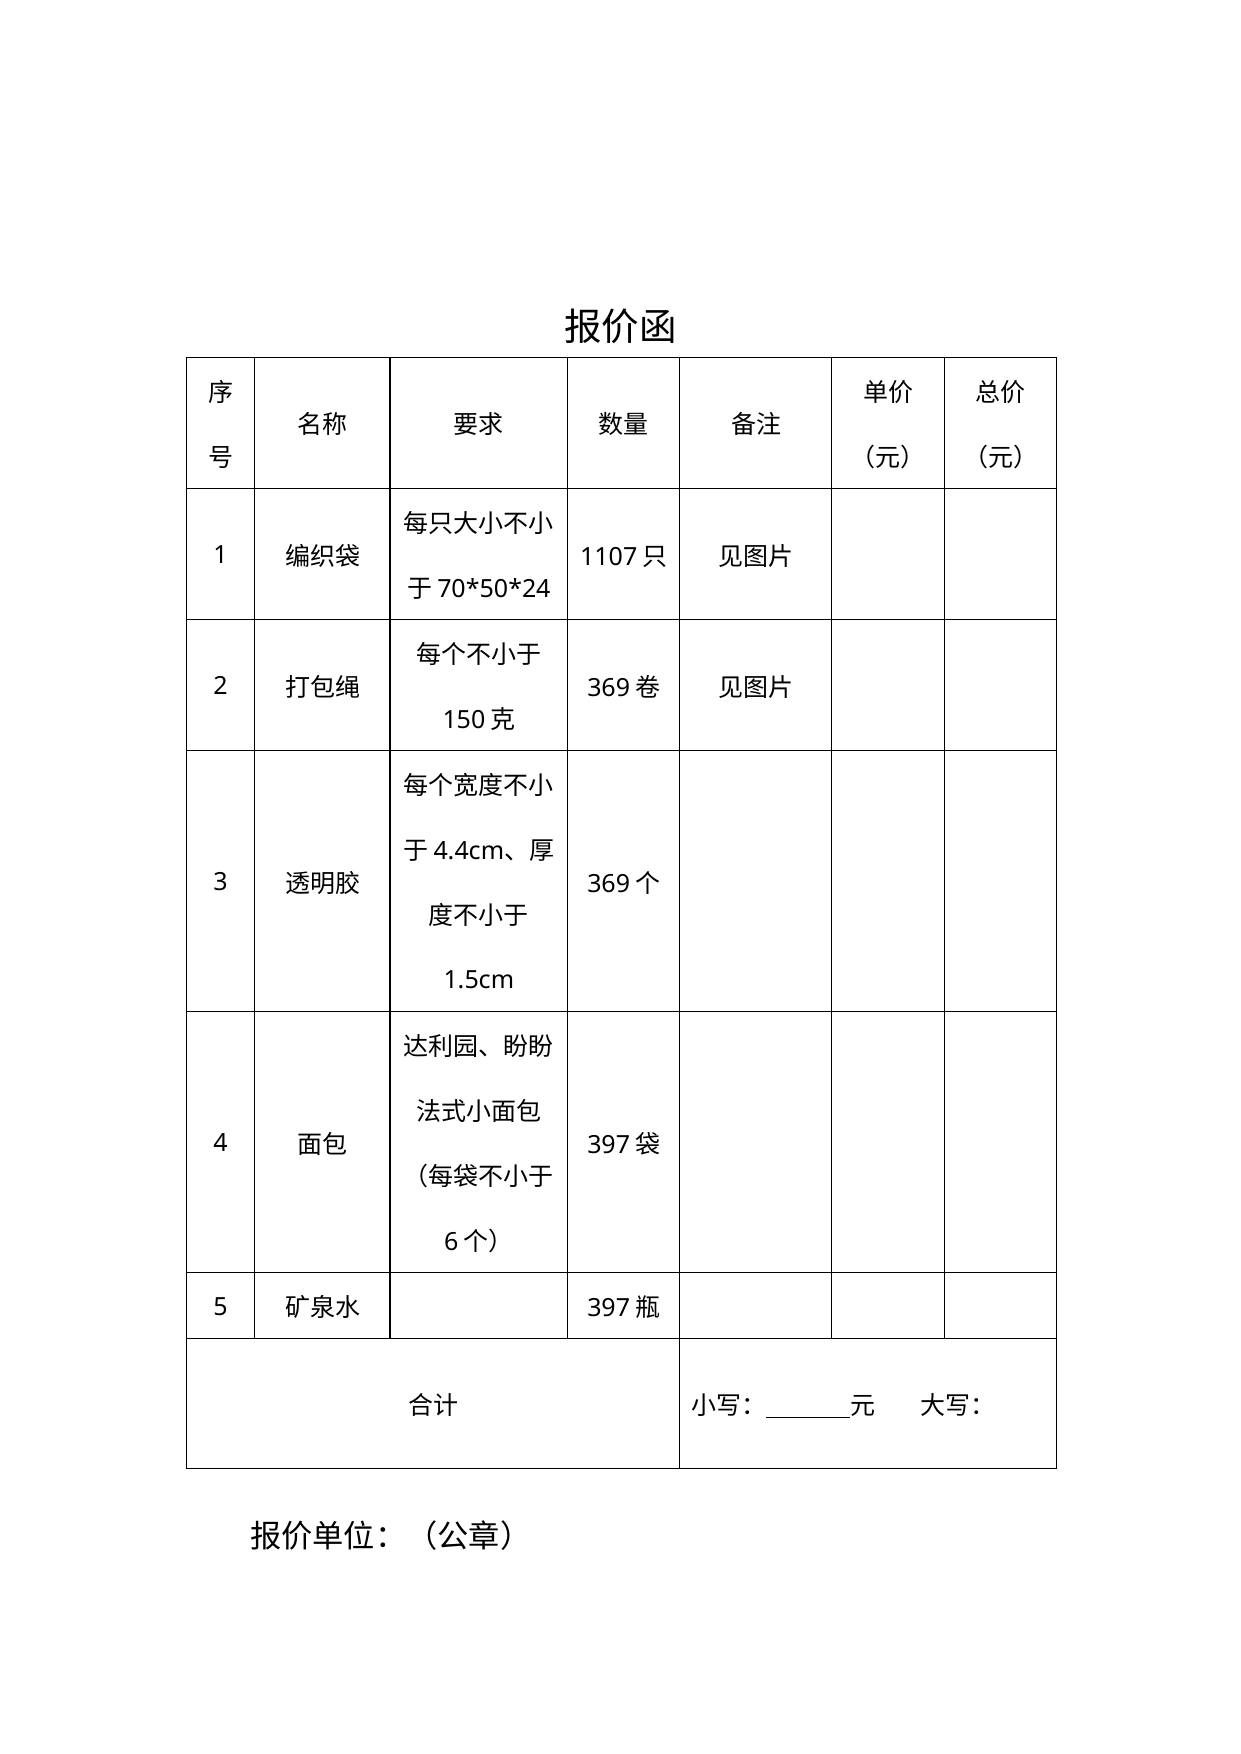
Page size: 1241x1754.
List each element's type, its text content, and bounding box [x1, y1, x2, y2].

table_cell 达利园、盼盼法式小面包（每袋不小于6个） [391, 1012, 567, 1272]
table_cell 面包 [255, 1012, 389, 1272]
table_cell 397袋 [568, 1012, 679, 1272]
table_cell [832, 489, 944, 619]
table_cell [832, 1273, 944, 1338]
table_cell 透明胶 [255, 751, 389, 1011]
table_cell 397瓶 [568, 1273, 679, 1338]
table_cell [680, 751, 831, 1011]
table_cell 打包绳 [255, 620, 389, 750]
table_cell [945, 620, 1056, 750]
table_cell [945, 489, 1056, 619]
table_cell 1107只 [568, 489, 679, 619]
table_cell [945, 751, 1056, 1011]
table_cell [680, 1012, 831, 1272]
table_cell 每个宽度不小于4.4cm、厚度不小于1.5cm [391, 751, 567, 1011]
table_cell 见图片 [680, 489, 831, 619]
table_cell 2 [187, 620, 254, 750]
table_cell 编织袋 [255, 489, 389, 619]
table_cell [945, 1012, 1056, 1272]
table_cell 1 [187, 489, 254, 619]
table_header 单价（元） [832, 358, 944, 488]
table_cell [832, 751, 944, 1011]
table_cell 369个 [568, 751, 679, 1011]
table_header 名称 [255, 358, 389, 488]
table_cell [945, 1273, 1056, 1338]
table_cell 小写： 元 大写： [680, 1339, 1056, 1468]
table_cell 369卷 [568, 620, 679, 750]
table_cell 4 [187, 1012, 254, 1272]
table_cell 每只大小不小于70*50*24 [391, 489, 567, 619]
table_cell [832, 620, 944, 750]
table_header 备注 [680, 358, 831, 488]
table_cell 合计 [187, 1339, 679, 1468]
table_cell [391, 1273, 567, 1338]
text 报价函 [187, 292, 1053, 357]
table_cell 每个不小于150克 [391, 620, 567, 750]
table_cell 矿泉水 [255, 1273, 389, 1338]
table_cell 3 [187, 751, 254, 1011]
table_cell 见图片 [680, 620, 831, 750]
table_header 要求 [391, 358, 567, 488]
table_cell 5 [187, 1273, 254, 1338]
table_cell [680, 1273, 831, 1338]
table_cell [832, 1012, 944, 1272]
table_header 总价（元） [945, 358, 1056, 488]
text 报价单位：（公章） [187, 1502, 1053, 1567]
table_header 序号 [187, 358, 254, 488]
table_header 数量 [568, 358, 679, 488]
